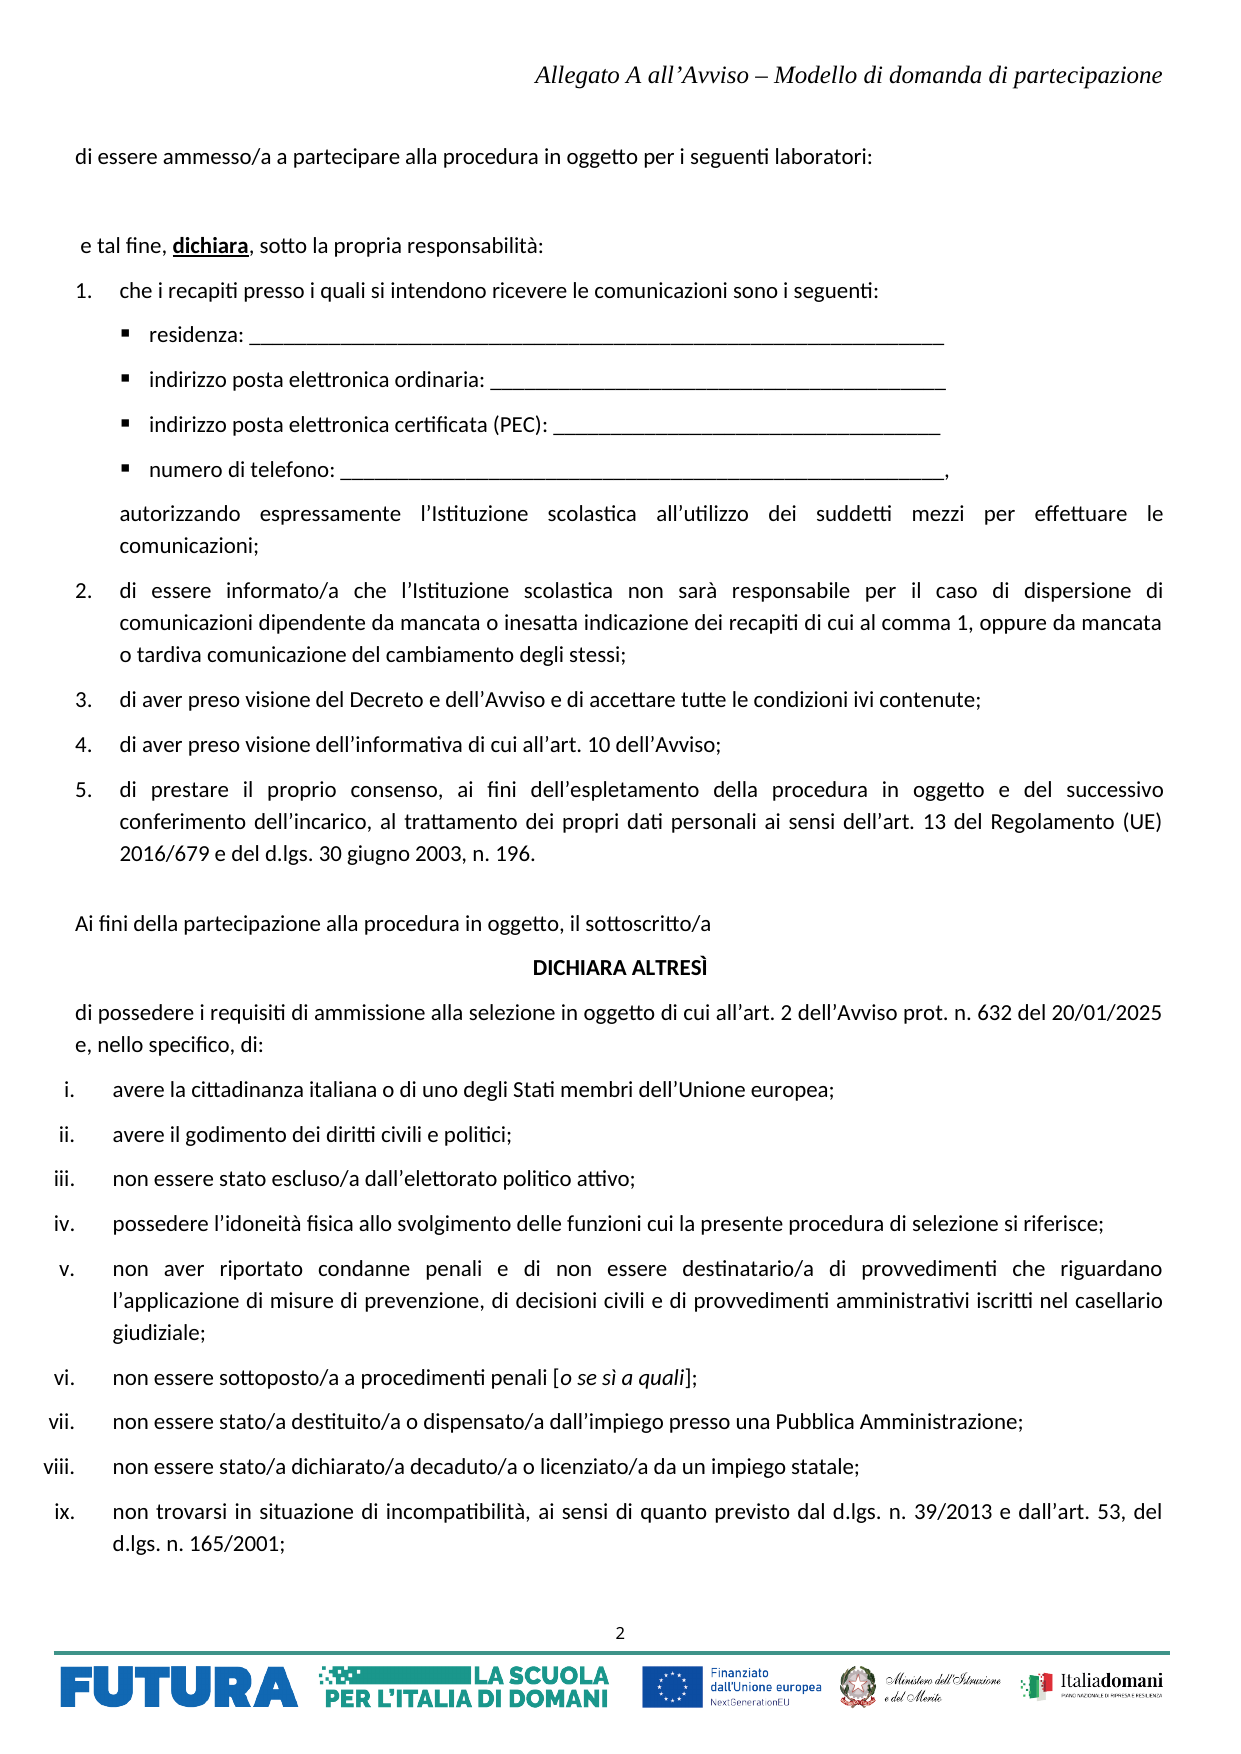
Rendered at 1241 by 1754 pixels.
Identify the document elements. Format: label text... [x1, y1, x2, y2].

text e tal fine, dichiara, sotto la propria responsabilità: [75, 231, 1165, 259]
list non trovarsi in situazione di incompatibilità, ai sensi di quanto previsto dal d.lgs. n. 39/2013 e dall’art. 53, del d.lgs. n. 165/2001; [75, 1497, 1165, 1557]
list non essere sottoposto/a a procedimenti penali [o se sì a quali]; [75, 1363, 1165, 1391]
list non essere stato/a destituito/a o dispensato/a dall’impiego presso una Pubblica Amministrazione; [75, 1407, 1165, 1436]
list indirizzo posta elettronica ordinaria: ________________________________________ [119, 365, 1165, 393]
text DICHIARA ALTRESÌ [75, 953, 1165, 981]
list di aver preso visione dell’informativa di cui all’art. 10 dell’Avviso; [75, 730, 1165, 758]
list di prestare il proprio consenso, ai fini dell’espletamento della procedura in oggetto e del successivo conferimento dell’incarico, al trattamento dei propri dati personali ai sensi dell’art. 13 del Regolamento (UE) 2016/679 e del d.lgs. 30 giugno 2003, n. 196. [75, 775, 1165, 867]
list di essere informato/a che l’Istituzione scolastica non sarà responsabile per il caso di dispersione di comunicazioni dipendente da mancata o inesatta indicazione dei recapiti di cui al comma 1, oppure da mancata o tardiva comunicazione del cambiamento degli stessi; [75, 576, 1165, 669]
list che i recapiti presso i quali si intendono ricevere le comunicazioni sono i seguenti: [75, 276, 1165, 304]
list non aver riportato condanne penali e di non essere destinatario/a di provvedimenti che riguardano l’applicazione di misure di prevenzione, di decisioni civili e di provvedimenti amministrativi iscritti nel casellario giudiziale; [75, 1254, 1165, 1346]
list residenza: _____________________________________________________________ [119, 321, 1165, 349]
text di essere ammesso/a a partecipare alla procedura in oggetto per i seguenti laboratori: [75, 142, 1165, 170]
list non essere stato escluso/a dall’elettorato politico attivo; [75, 1164, 1165, 1192]
list possedere l’idoneità fisica allo svolgimento delle funzioni cui la presente procedura di selezione si riferisce; [75, 1209, 1165, 1237]
text autorizzando espressamente l’Istituzione scolastica all’utilizzo dei suddetti mezzi per effettuare le comunicazioni; [119, 499, 1165, 559]
list di aver preso visione del Decreto e dell’Avviso e di accettare tutte le condizioni ivi contenute; [75, 685, 1165, 713]
list avere la cittadinanza italiana o di uno degli Stati membri dell’Unione europea; [75, 1075, 1165, 1103]
text di possedere i requisiti di ammissione alla selezione in oggetto di cui all’art. 2 dell’Avviso prot. n. 632 del 20/01/2025 e, nello specifico, di: [75, 998, 1165, 1058]
text Ai fini della partecipazione alla procedura in oggetto, il sottoscritto/a [75, 909, 1165, 937]
list indirizzo posta elettronica certificata (PEC): __________________________________ [119, 410, 1165, 438]
picture [58, 1663, 1165, 1711]
list avere il godimento dei diritti civili e politici; [75, 1120, 1165, 1148]
list non essere stato/a dichiarato/a decaduto/a o licenziato/a da un impiego statale; [75, 1452, 1165, 1480]
list numero di telefono: _____________________________________________________, [119, 455, 1165, 483]
